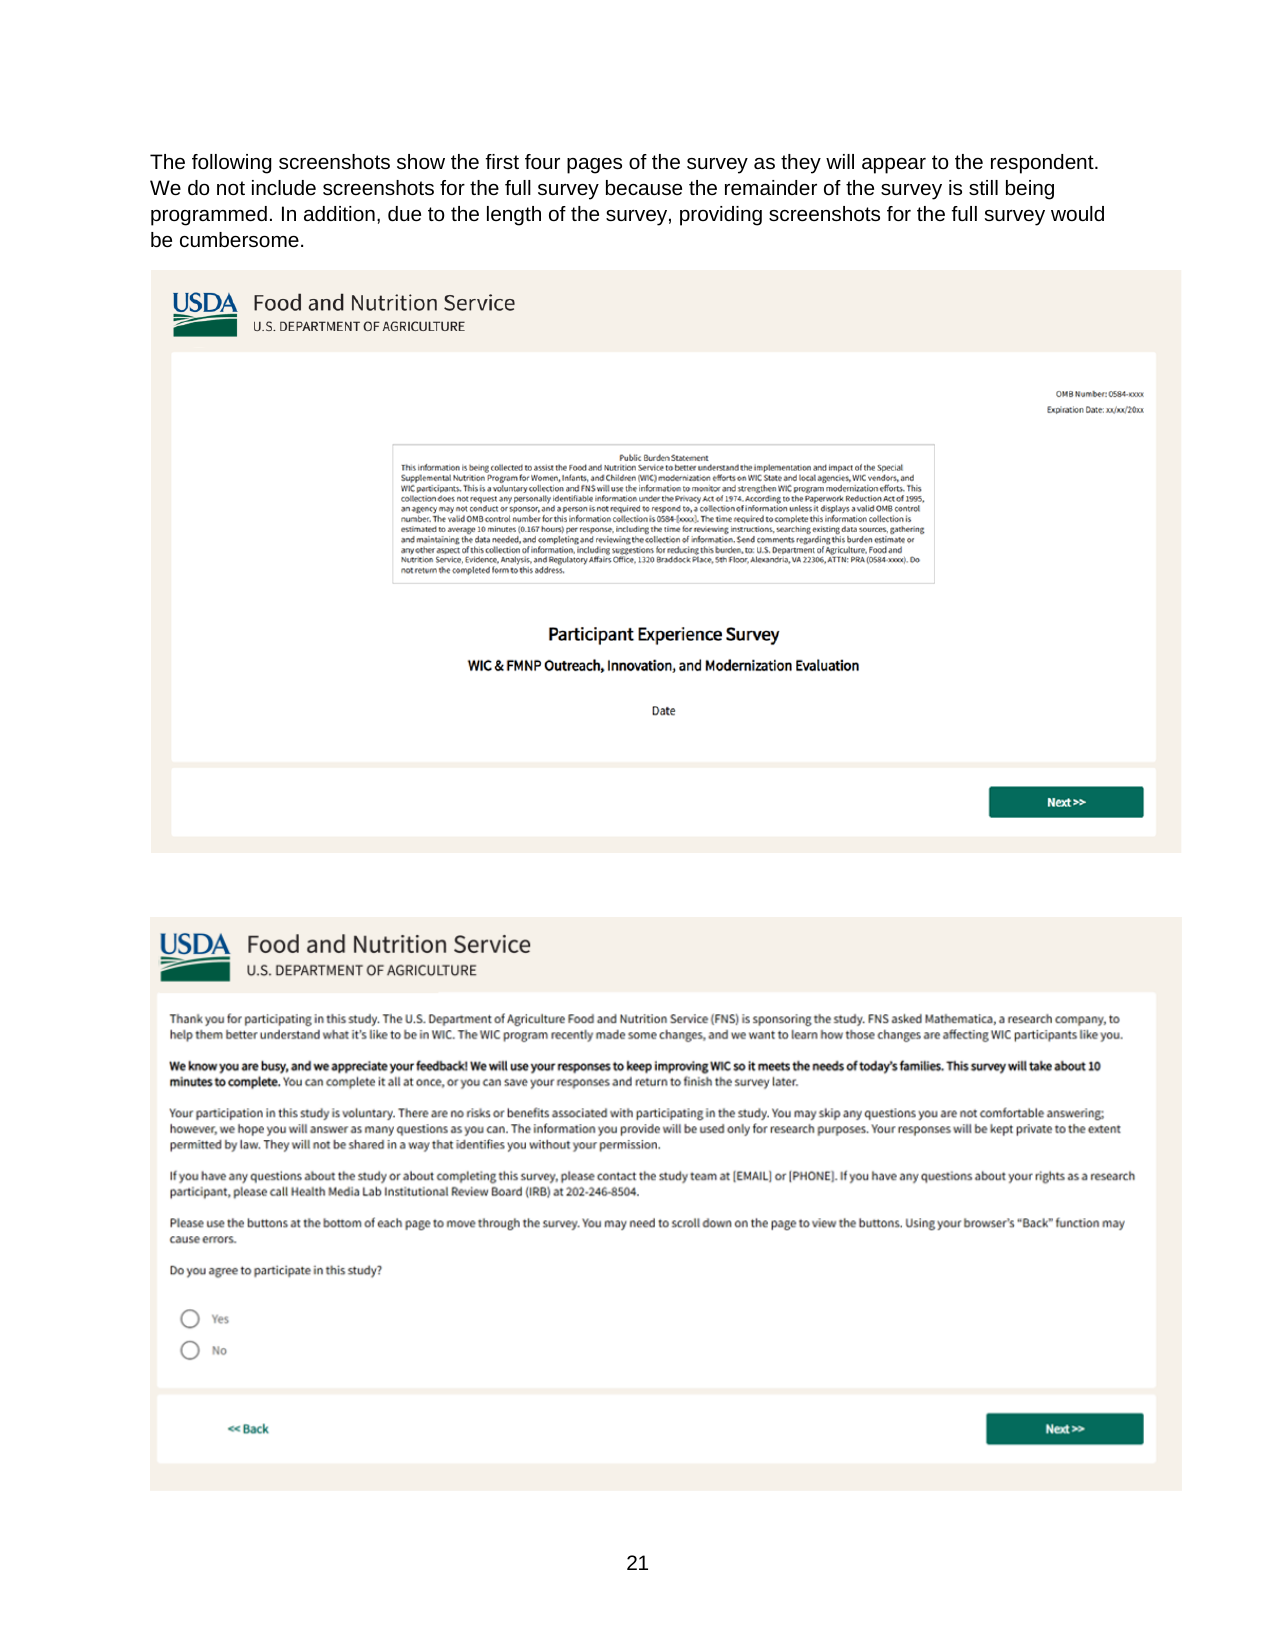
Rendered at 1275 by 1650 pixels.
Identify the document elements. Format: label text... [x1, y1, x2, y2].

picture [150, 270, 1182, 854]
text The following screenshots show the first four pages of the survey as they will appear to the respondent. We do not include screenshots for the full survey because the remainder of the survey is still being programmed. In addition, due to the length of the survey, providing screenshots for the full survey would be cumbersome. [150, 150, 1125, 251]
picture [150, 917, 1183, 1492]
